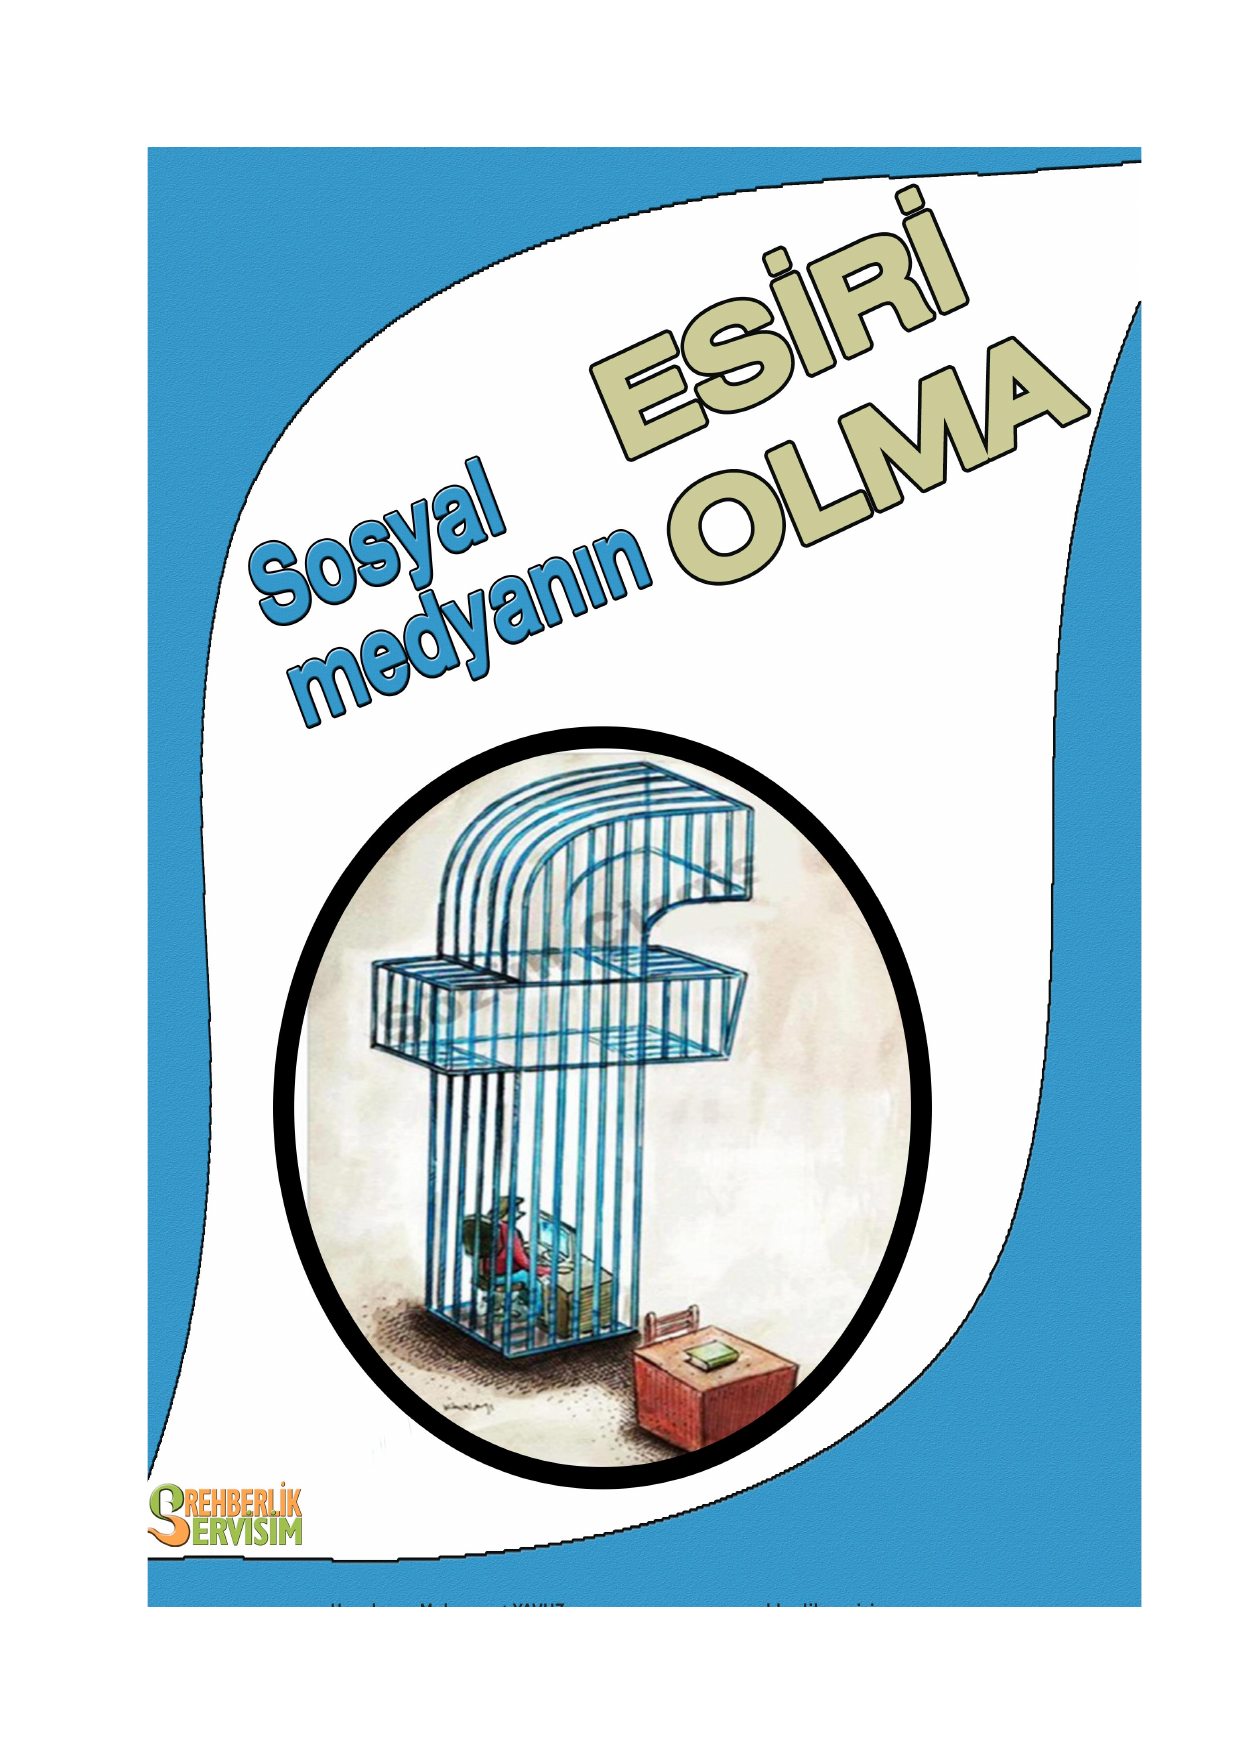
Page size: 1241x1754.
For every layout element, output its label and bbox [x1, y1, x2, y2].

picture [147, 147, 1142, 1607]
